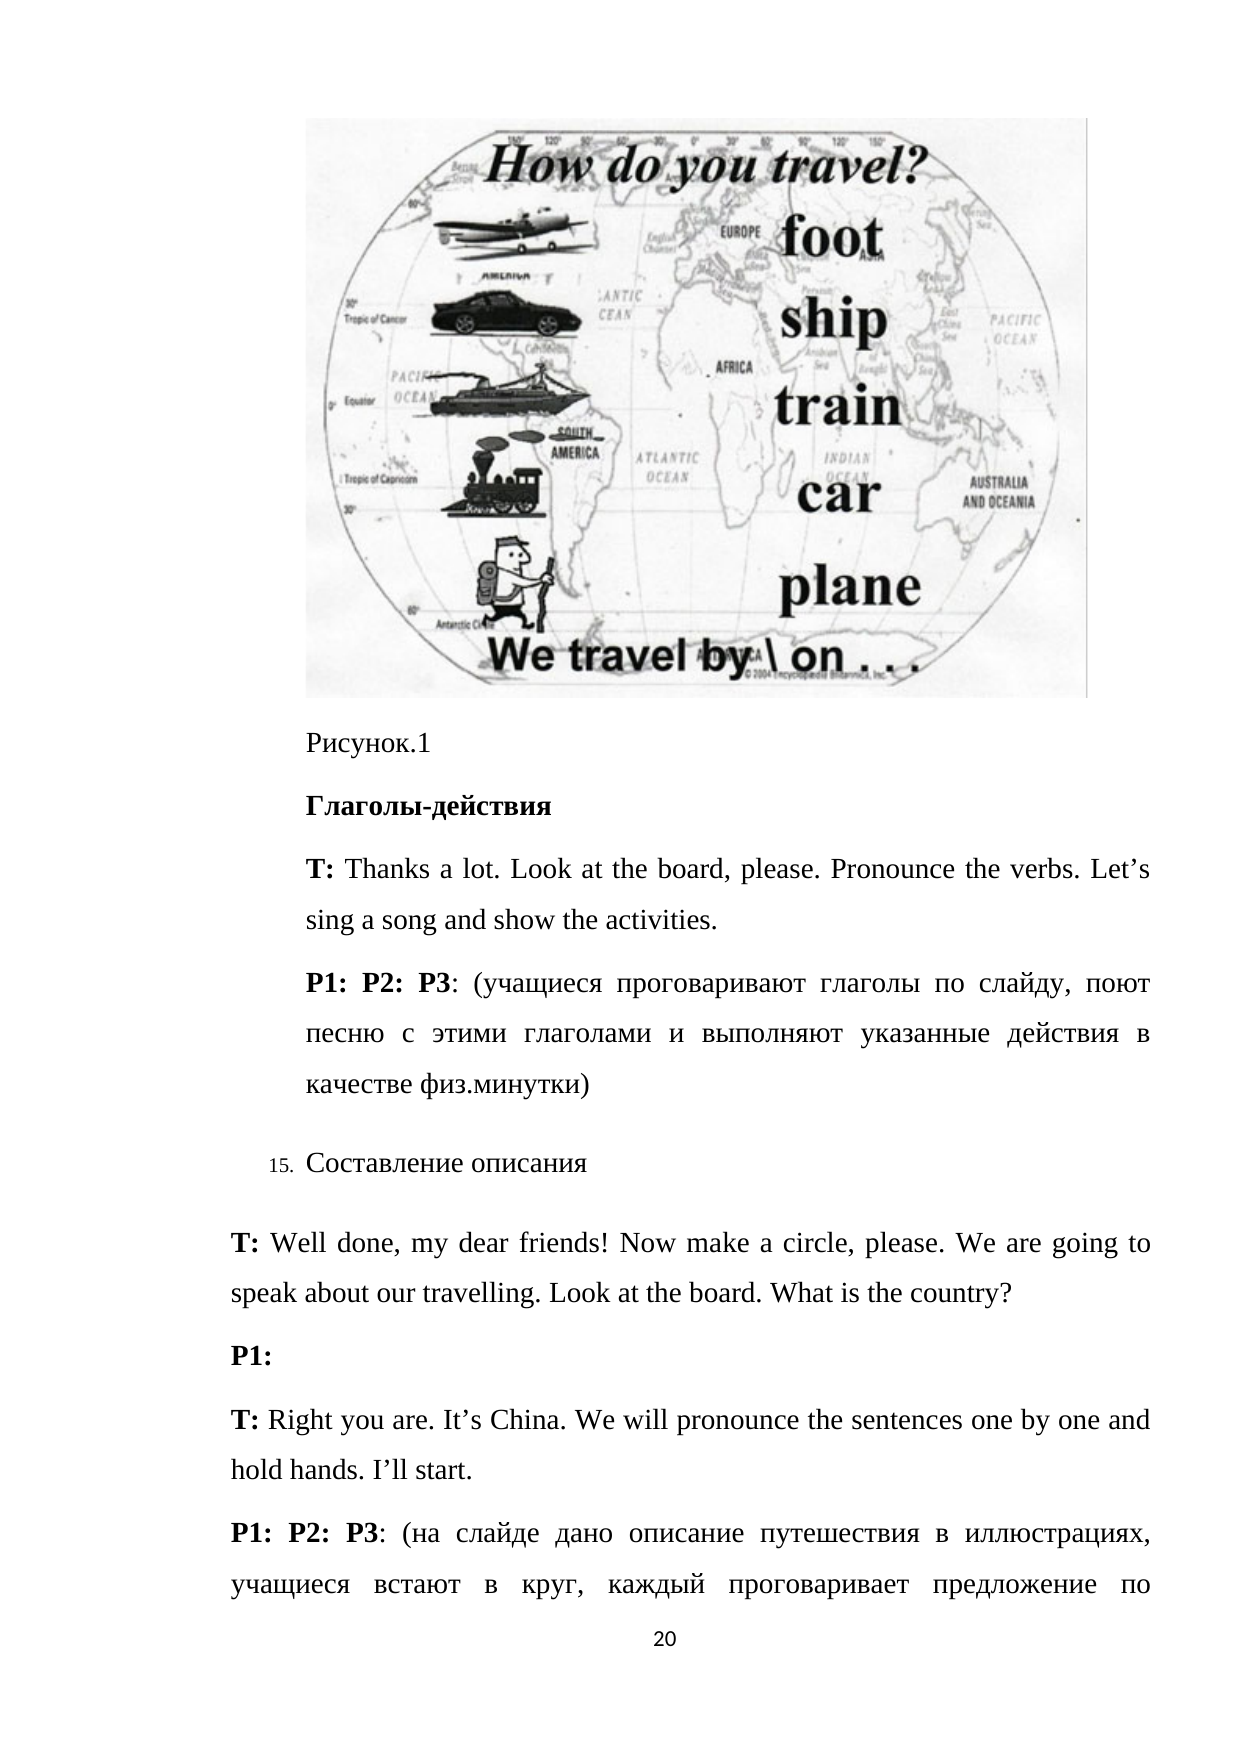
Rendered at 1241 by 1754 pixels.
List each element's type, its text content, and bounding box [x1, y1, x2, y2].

list Составление описания [268, 1145, 1152, 1179]
text P1: P2: P3: (учащиеся проговаривают глаголы по слайду, поют песню с этими глаголами и выполняют указанные действия в качестве физ.минутки) [306, 965, 1152, 1099]
text T: Well done, my dear friends! Now make a circle, please. We are going to speak about our travelling. Look at the board. What is the country? [231, 1225, 1152, 1309]
text T: Right you are. It’s China. We will pronounce the sentences one by one and hold hands. I’ll start. [231, 1402, 1152, 1486]
text Рисунок.1 [306, 725, 1152, 758]
text P1: [231, 1338, 1152, 1372]
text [231, 1515, 1152, 1599]
text Глаголы-действия [306, 788, 1152, 822]
picture [305, 118, 1088, 698]
text T: Thanks a lot. Look at the board, please. Pronounce the verbs. Let’s sing a song and show the activities. [306, 852, 1152, 935]
